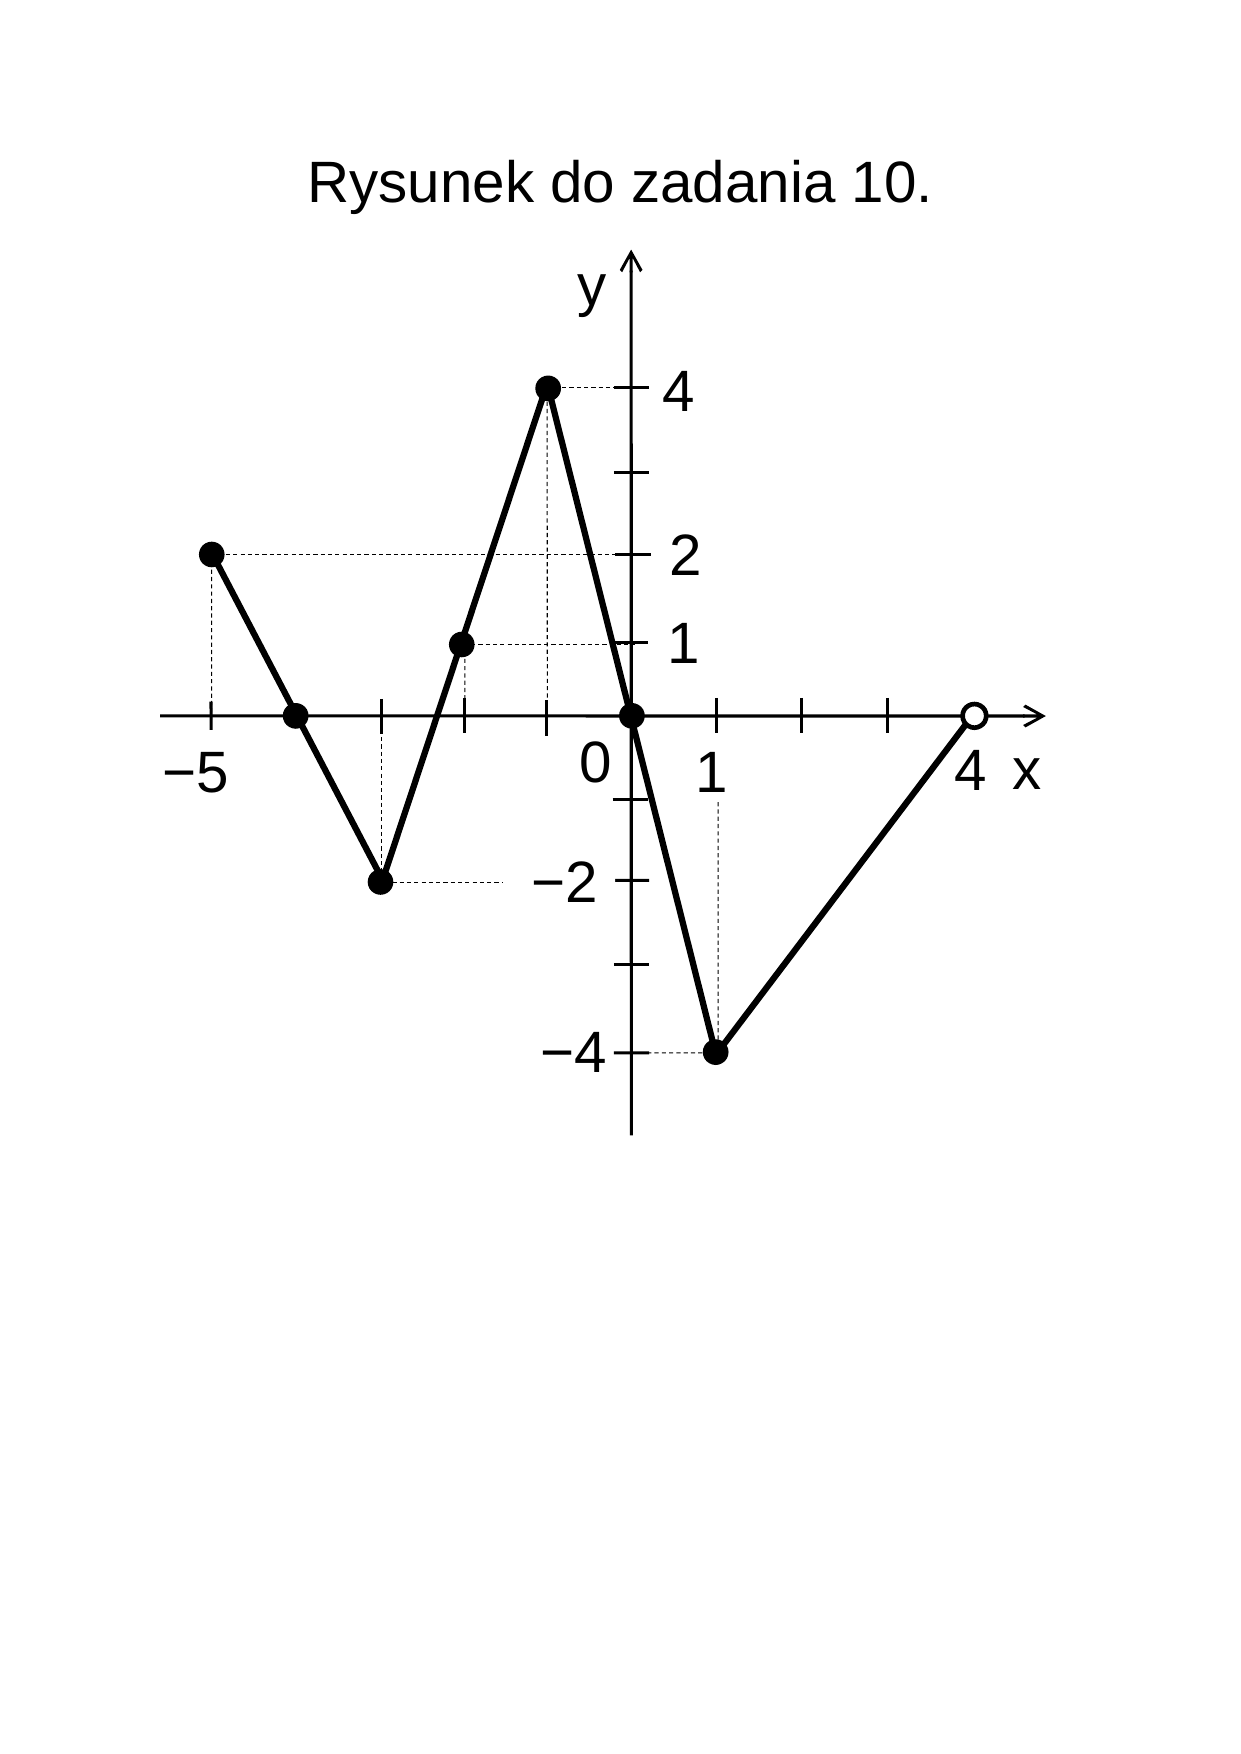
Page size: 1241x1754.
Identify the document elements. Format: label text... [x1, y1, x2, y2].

text Rysunek do zadania 10. [148, 148, 1093, 215]
